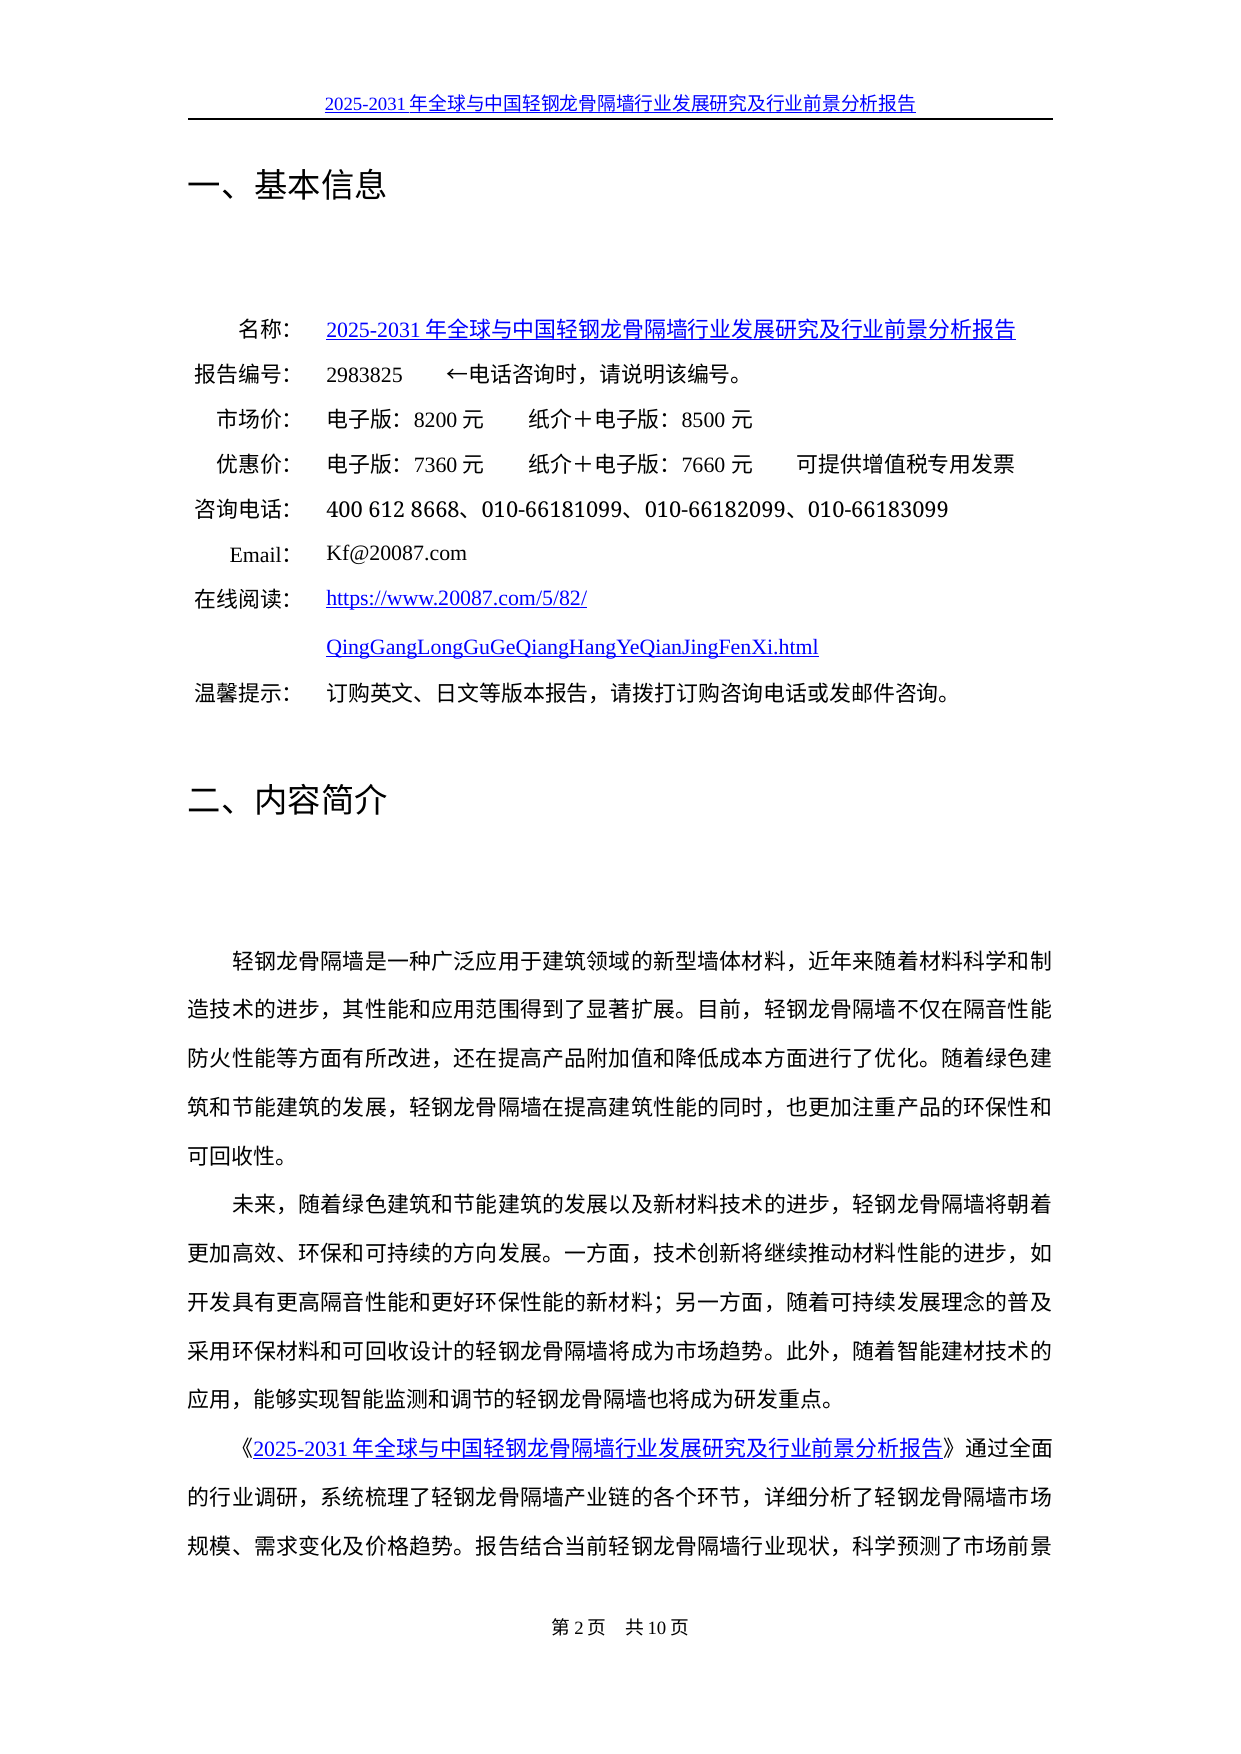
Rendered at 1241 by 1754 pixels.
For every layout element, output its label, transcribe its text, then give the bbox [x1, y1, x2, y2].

table_cell Email： [167, 537, 315, 582]
table_cell 优惠价： [167, 447, 315, 492]
table_cell 市场价： [167, 402, 315, 447]
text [187, 943, 1053, 1561]
table_cell 电子版：7360 元 纸介＋电子版：7660 元 可提供增值税专用发票 [315, 447, 1073, 492]
table_cell 400 612 8668、010-66181099、010-66182099、010-66183099 [315, 492, 1073, 537]
table_cell 咨询电话： [167, 492, 315, 537]
table_cell [315, 582, 1073, 675]
title 一、基本信息 [187, 150, 1053, 215]
table_cell 电子版：8200 元 纸介＋电子版：8500 元 [315, 402, 1073, 447]
table_cell Kf@20087.com [315, 537, 1073, 582]
table_cell 报告编号： [167, 357, 315, 402]
table_cell 温馨提示： [167, 675, 315, 720]
table_header 2025-2031年全球与中国轻钢龙骨隔墙行业发展研究及行业前景分析报告 [315, 312, 1073, 357]
title 二、内容简介 [187, 766, 1053, 831]
table_cell 2983825 ←电话咨询时，请说明该编号。 [315, 357, 1073, 402]
table_header 名称： [167, 312, 315, 357]
table_cell 订购英文、日文等版本报告，请拨打订购咨询电话或发邮件咨询。 [315, 675, 1073, 720]
table_cell 在线阅读： [167, 582, 315, 675]
